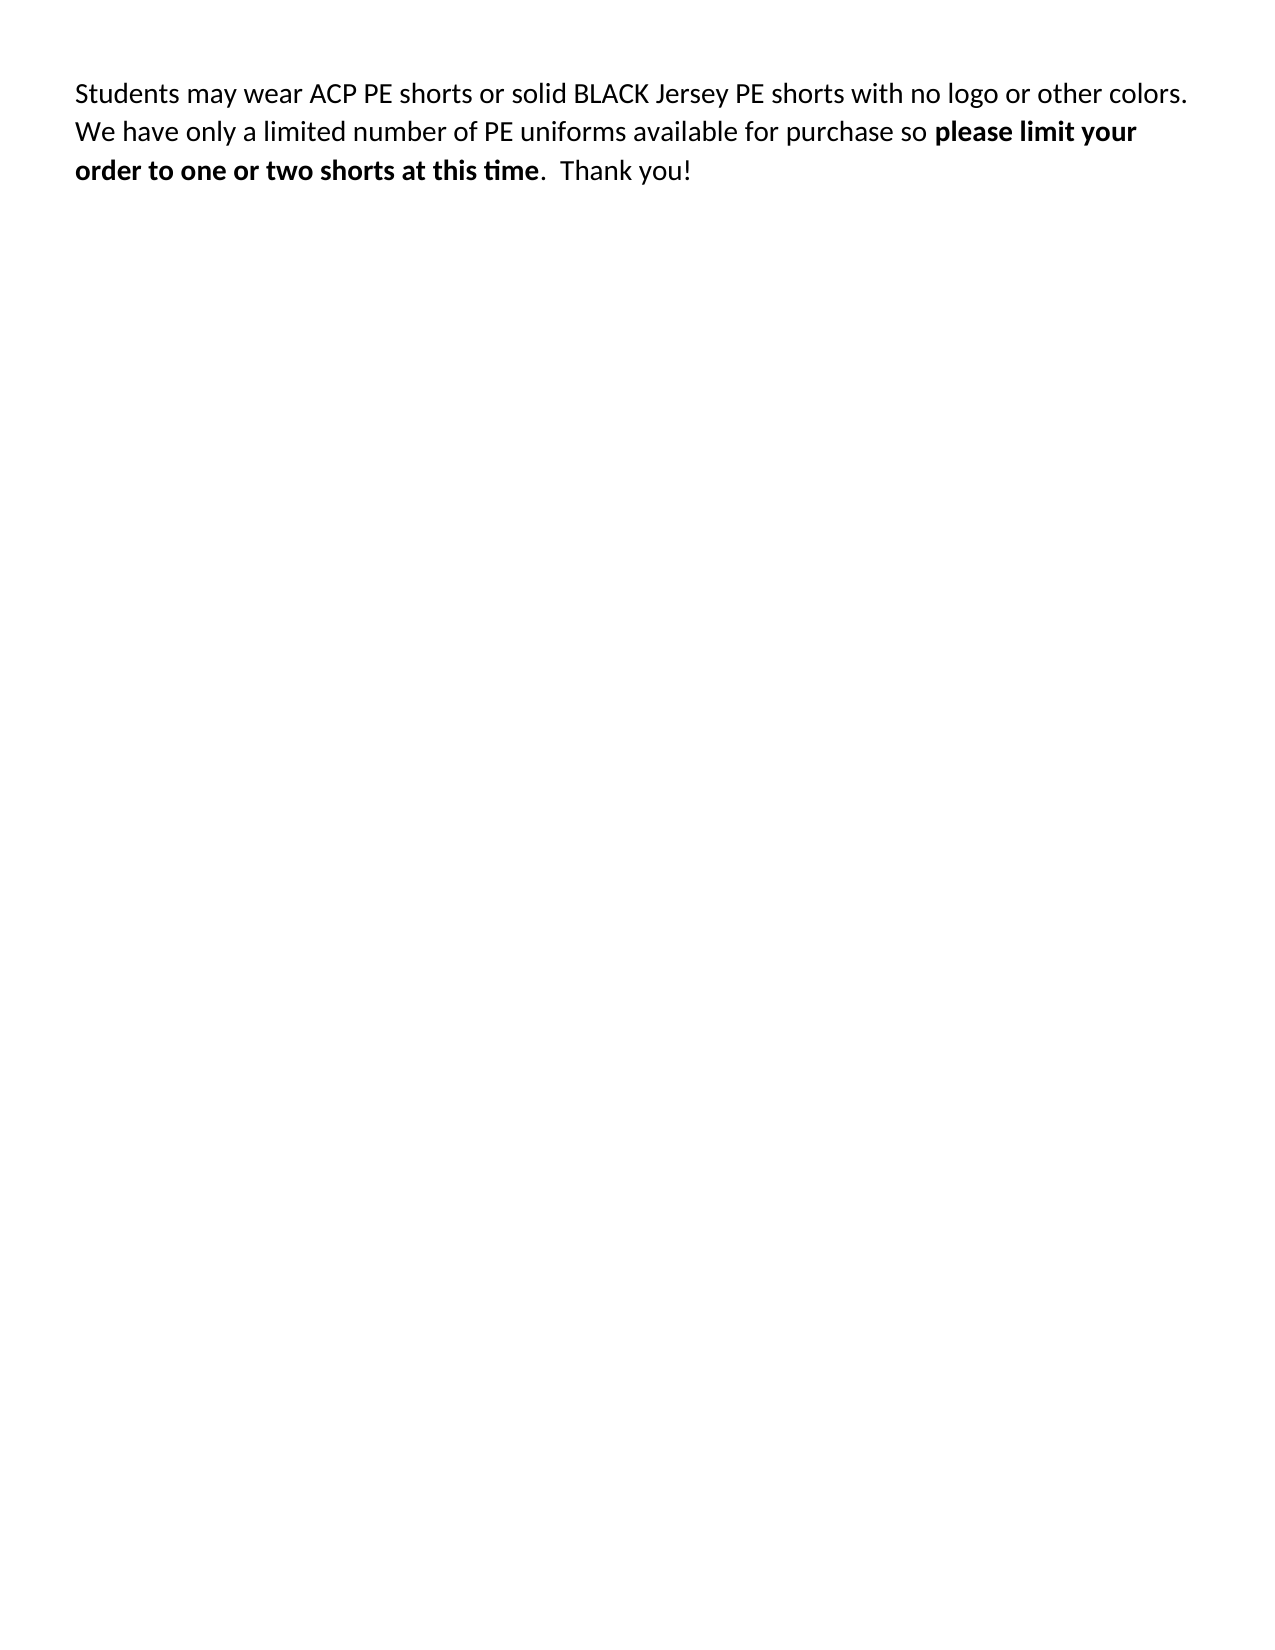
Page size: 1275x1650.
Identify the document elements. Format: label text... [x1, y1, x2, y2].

text Students may wear ACP PE shorts or solid BLACK Jersey PE shorts with no logo or other colors. We have only a limited number of PE uniforms available for purchase so please limit your order to one or two shorts at this time. Thank you! [75, 75, 1200, 187]
